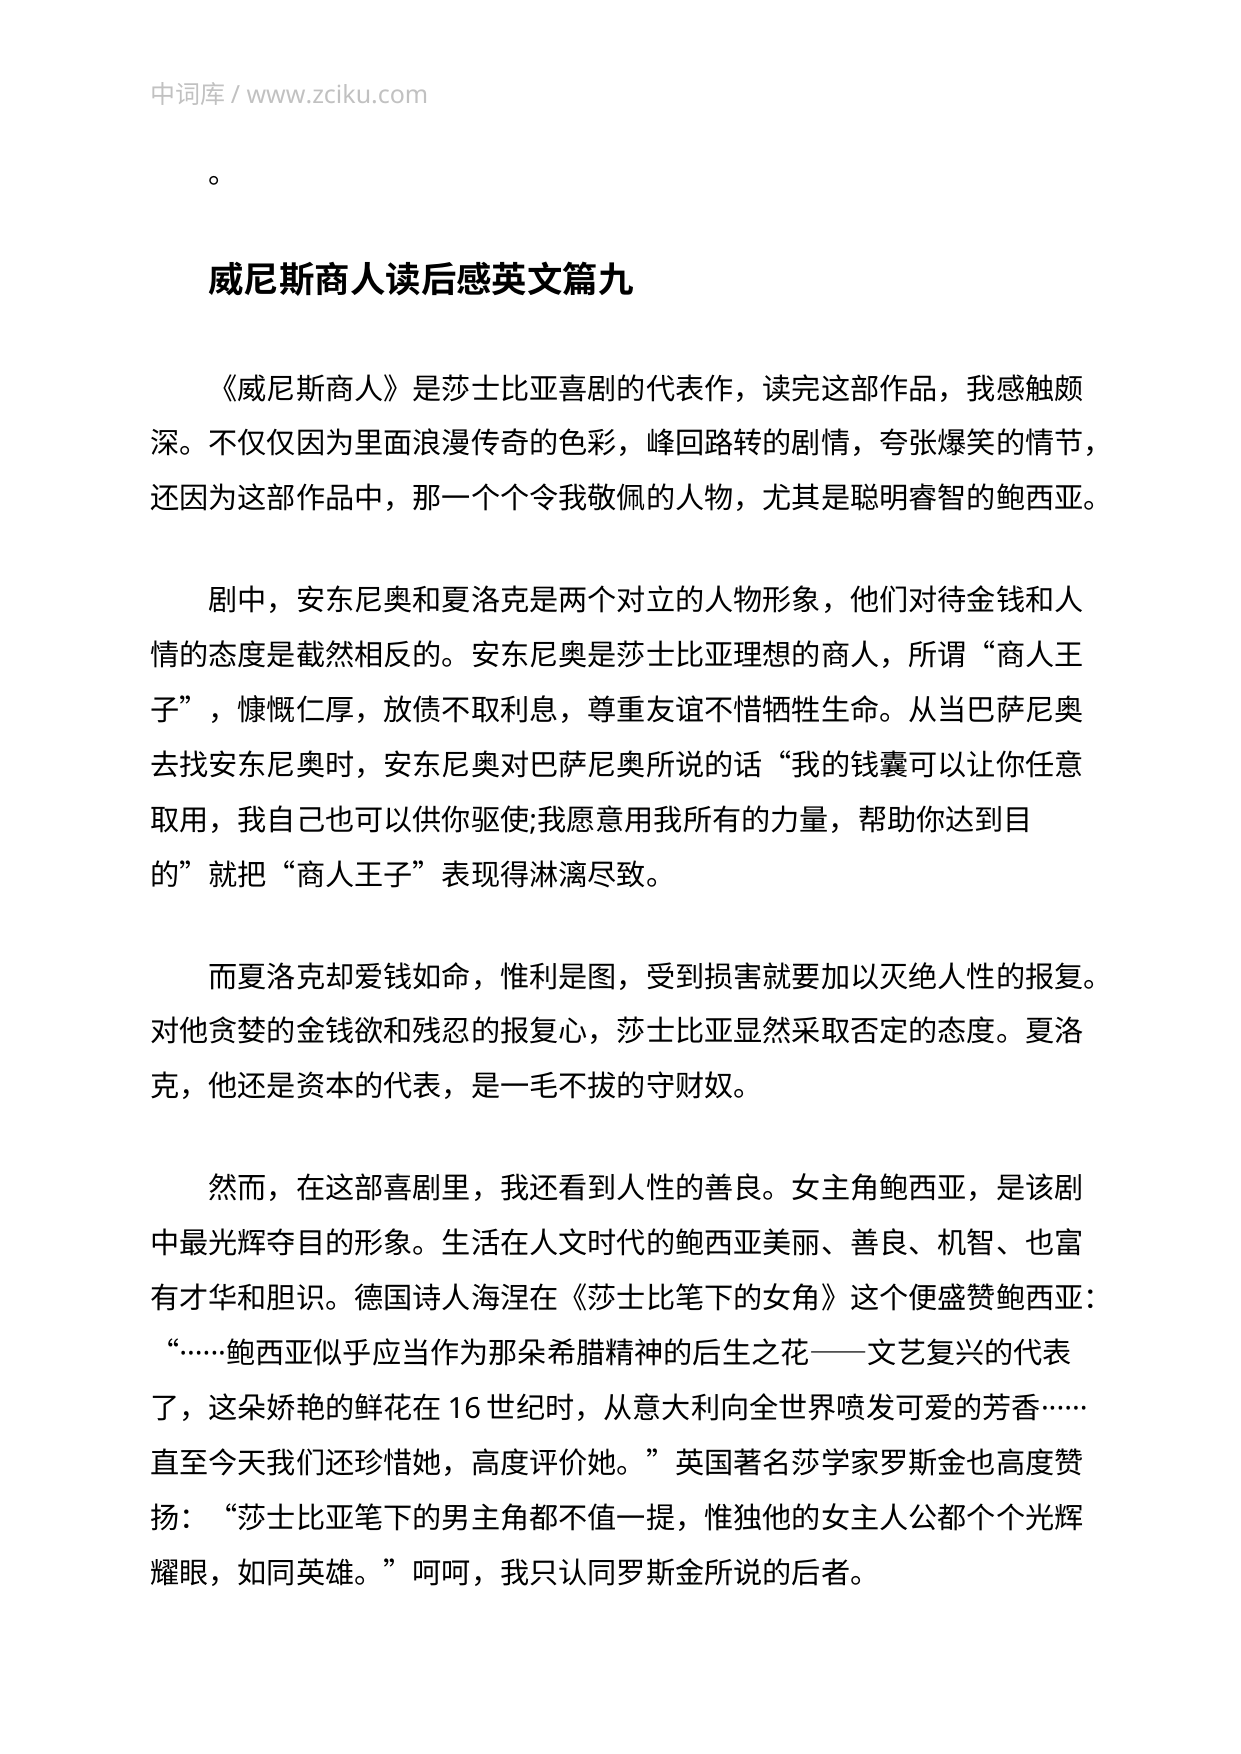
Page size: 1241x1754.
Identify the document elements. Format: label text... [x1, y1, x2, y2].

text 威尼斯商人读后感英文篇九 [150, 252, 1090, 303]
text 剧中，安东尼奥和夏洛克是两个对立的人物形象，他们对待金钱和人情的态度是截然相反的。安东尼奥是莎士比亚理想的商人，所谓“商人王子”，慷慨仁厚，放债不取利息，尊重友谊不惜牺牲生命。从当巴萨尼奥去找安东尼奥时，安东尼奥对巴萨尼奥所说的话“我的钱囊可以让你任意取用，我自己也可以供你驱使;我愿意用我所有的力量，帮助你达到目的”就把“商人王子”表现得淋漓尽致。 [150, 577, 1090, 894]
text 《威尼斯商人》是莎士比亚喜剧的代表作，读完这部作品，我感触颇深。不仅仅因为里面浪漫传奇的色彩，峰回路转的剧情，夸张爆笑的情节，还因为这部作品中，那一个个令我敬佩的人物，尤其是聪明睿智的鲍西亚。 [150, 365, 1090, 517]
text 而夏洛克却爱钱如命，惟利是图，受到损害就要加以灭绝人性的报复。对他贪婪的金钱欲和残忍的报复心，莎士比亚显然采取否定的态度。夏洛克，他还是资本的代表，是一毛不拔的守财奴。 [150, 953, 1090, 1105]
text 然而，在这部喜剧里，我还看到人性的善良。女主角鲍西亚，是该剧中最光辉夺目的形象。生活在人文时代的鲍西亚美丽、善良、机智、也富有才华和胆识。德国诗人海涅在《莎士比笔下的女角》这个便盛赞鲍西亚：“······鲍西亚似乎应当作为那朵希腊精神的后生之花——文艺复兴的代表了，这朵娇艳的鲜花在16世纪时，从意大利向全世界喷发可爱的芳香······直至今天我们还珍惜她，高度评价她。”英国著名莎学家罗斯金也高度赞扬：“莎士比亚笔下的男主角都不值一提，惟独他的女主人公都个个光辉耀眼，如同英雄。”呵呵，我只认同罗斯金所说的后者。 [150, 1165, 1090, 1591]
text 。 [150, 150, 1090, 192]
